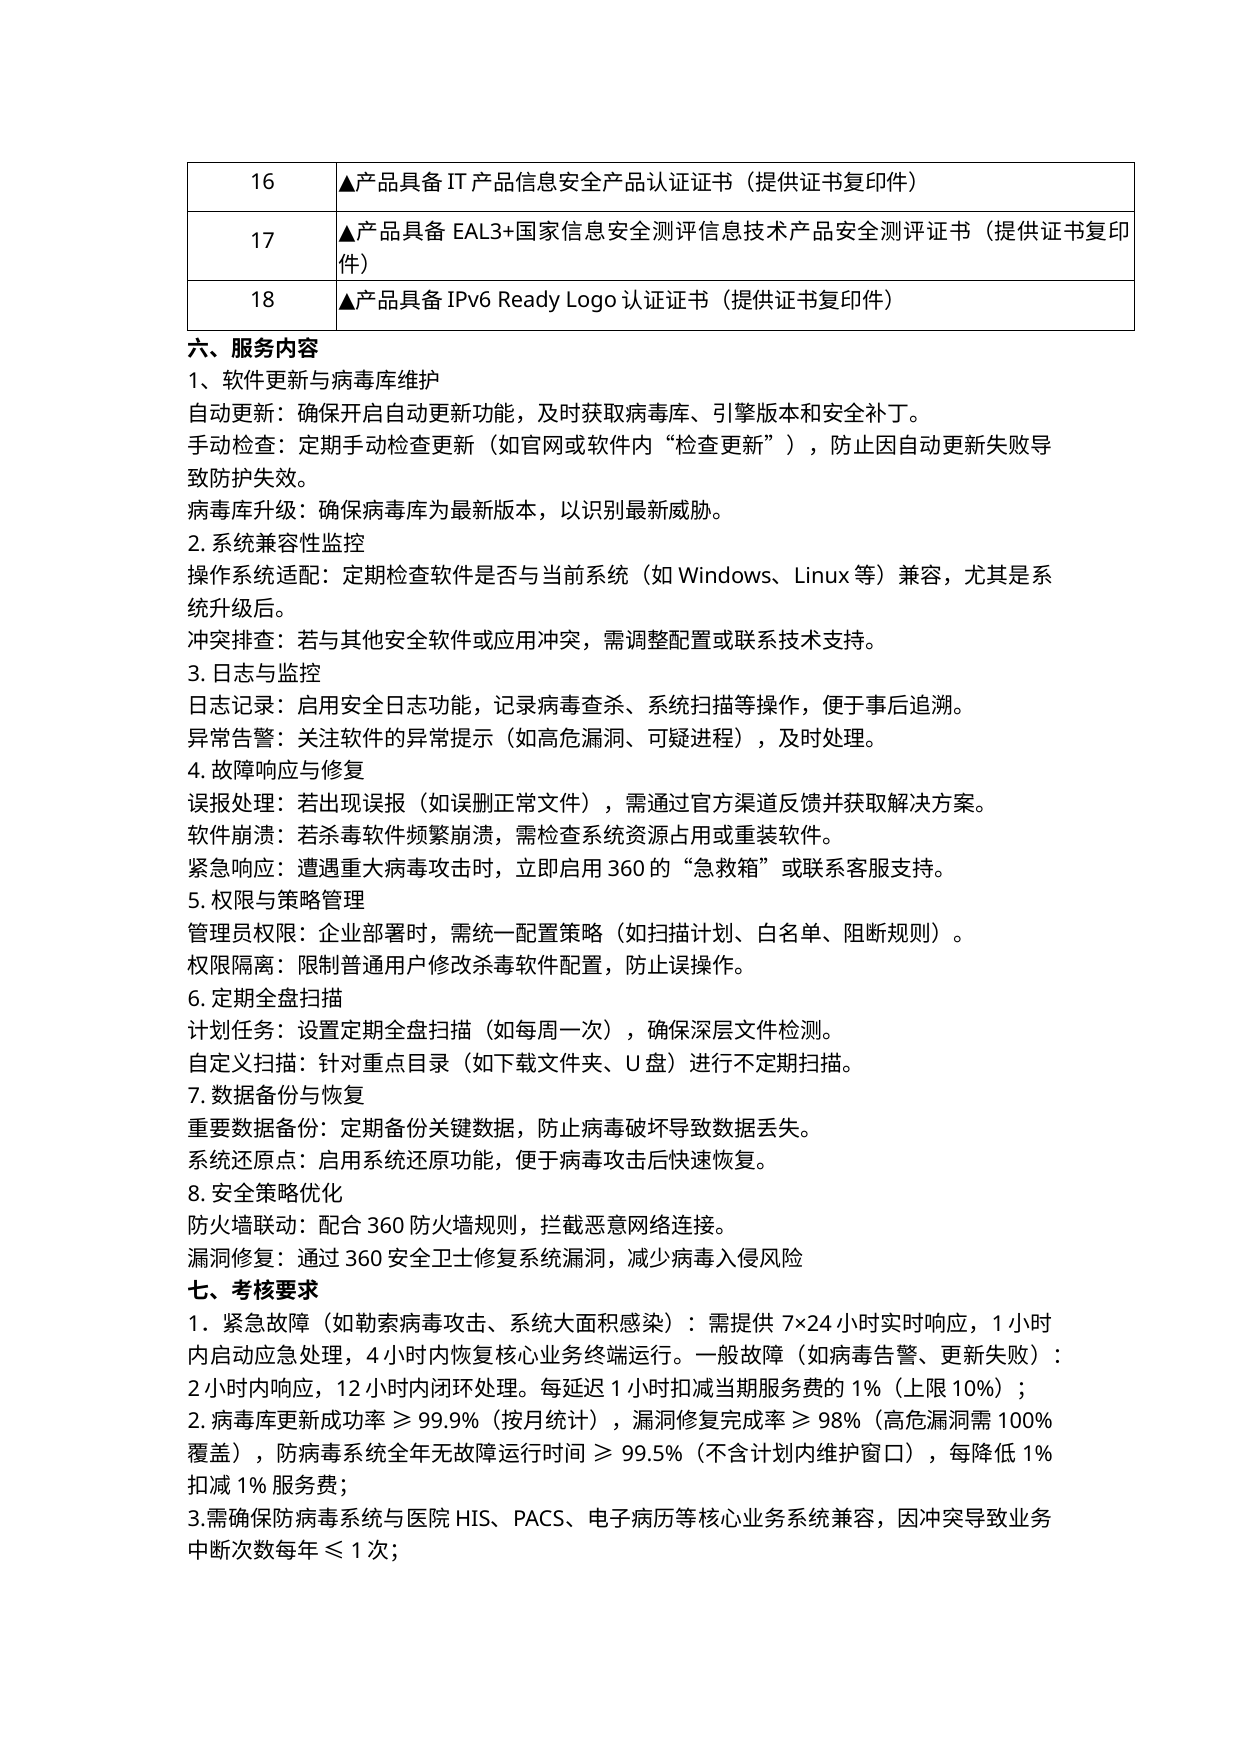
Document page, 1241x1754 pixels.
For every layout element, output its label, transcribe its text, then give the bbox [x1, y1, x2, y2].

table_cell 18 [188, 281, 336, 329]
text ​操作系统适配：定期检查软件是否与当前系统（如Windows、Linux等）兼容，尤其是系统升级后。 [187, 558, 1053, 623]
text ​日志记录：启用安全日志功能，记录病毒查杀、系统扫描等操作，便于事后追溯。 [187, 688, 1053, 721]
text ​重要数据备份：定期备份关键数据，防止病毒破坏导致数据丢失。 [187, 1111, 1053, 1143]
text 3.需确保防病毒系统与医院HIS、PACS、电子病历等核心业务系统兼容，因冲突导致业务中断次数每年 ≤ 1次； [187, 1501, 1053, 1566]
text ​自定义扫描：针对重点目录（如下载文件夹、U盘）进行不定期扫描。 [187, 1046, 1053, 1078]
text ​系统还原点：启用系统还原功能，便于病毒攻击后快速恢复。 [187, 1143, 1053, 1176]
text 2. 病毒库更新成功率 ≥ 99.9%（按月统计），漏洞修复完成率 ≥ 98%（高危漏洞需100%覆盖），防病毒系统全年无故障运行时间 ≥ 99.5%（不含计划内维护窗口），每降低1%扣减 1% 服务费； [187, 1403, 1053, 1501]
text ​2. 系统兼容性监控 [187, 526, 1053, 558]
text ​手动检查：定期手动检查更新（如官网或软件内“检查更新”），防止因自动更新失败导致防护失效。 [187, 428, 1053, 493]
text ​误报处理：若出现误报（如误删正常文件），需通过官方渠道反馈并获取解决方案。 [187, 786, 1053, 818]
text ​4. 故障响应与修复 [187, 753, 1053, 786]
text ​5. 权限与策略管理​ [187, 883, 1053, 916]
table_cell ▲产品具备IT产品信息安全产品认证证书（提供证书复印件） [337, 163, 1134, 211]
text ​管理员权限：企业部署时，需统一配置策略（如扫描计划、白名单、阻断规则）。 [187, 916, 1053, 948]
text 七、考核要求 [187, 1273, 1053, 1306]
text ​3. 日志与监控 [187, 656, 1053, 688]
table_cell 16 [188, 163, 336, 211]
text ​防火墙联动：配合360防火墙规则，拦截恶意网络连接。 [187, 1208, 1053, 1241]
table_cell ▲产品具备EAL3+国家信息安全测评信息技术产品安全测评证书（提供证书复印件） [337, 212, 1134, 280]
text 1．紧急故障（如勒索病毒攻击、系统大面积感染）：需提供 7×24小时实时响应，1小时内启动应急处理，4小时内恢复核心业务终端运行。一般故障（如病毒告警、更新失败）：2小时内响应，12小时内闭环处理。每延迟1小时扣减当期服务费的 1%（上限10%）； [187, 1306, 1053, 1403]
table_cell 17 [188, 212, 336, 280]
text ​病毒库升级：确保病毒库为最新版本，以识别最新威胁。 [187, 493, 1053, 526]
text ​7. 数据备份与恢复 [187, 1078, 1053, 1111]
text ​权限隔离：限制普通用户修改杀毒软件配置，防止误操作。 [187, 948, 1053, 981]
text 1、软件更新与病毒库维护 [187, 363, 1053, 396]
text ​计划任务：设置定期全盘扫描（如每周一次），确保深层文件检测。 [187, 1013, 1053, 1046]
text ​软件崩溃：若杀毒软件频繁崩溃，需检查系统资源占用或重装软件。 [187, 818, 1053, 851]
text ​6. 定期全盘扫描 [187, 981, 1053, 1013]
text ​8. 安全策略优化 [187, 1176, 1053, 1208]
text ​紧急响应：遭遇重大病毒攻击时，立即启用360的“急救箱”或联系客服支持。 [187, 851, 1053, 883]
text ​漏洞修复：通过360安全卫士修复系统漏洞，减少病毒入侵风险 [187, 1241, 1053, 1273]
text ​异常告警：关注软件的异常提示（如高危漏洞、可疑进程），及时处理。 [187, 721, 1053, 753]
text ​自动更新：确保开启自动更新功能，及时获取病毒库、引擎版本和安全补丁。 [187, 396, 1053, 428]
text ​冲突排查：若与其他安全软件或应用冲突，需调整配置或联系技术支持。 [187, 623, 1053, 656]
table_cell ▲产品具备IPv6 Ready Logo认证证书（提供证书复印件） [337, 281, 1134, 329]
text 六、服务内容 [187, 331, 1053, 363]
